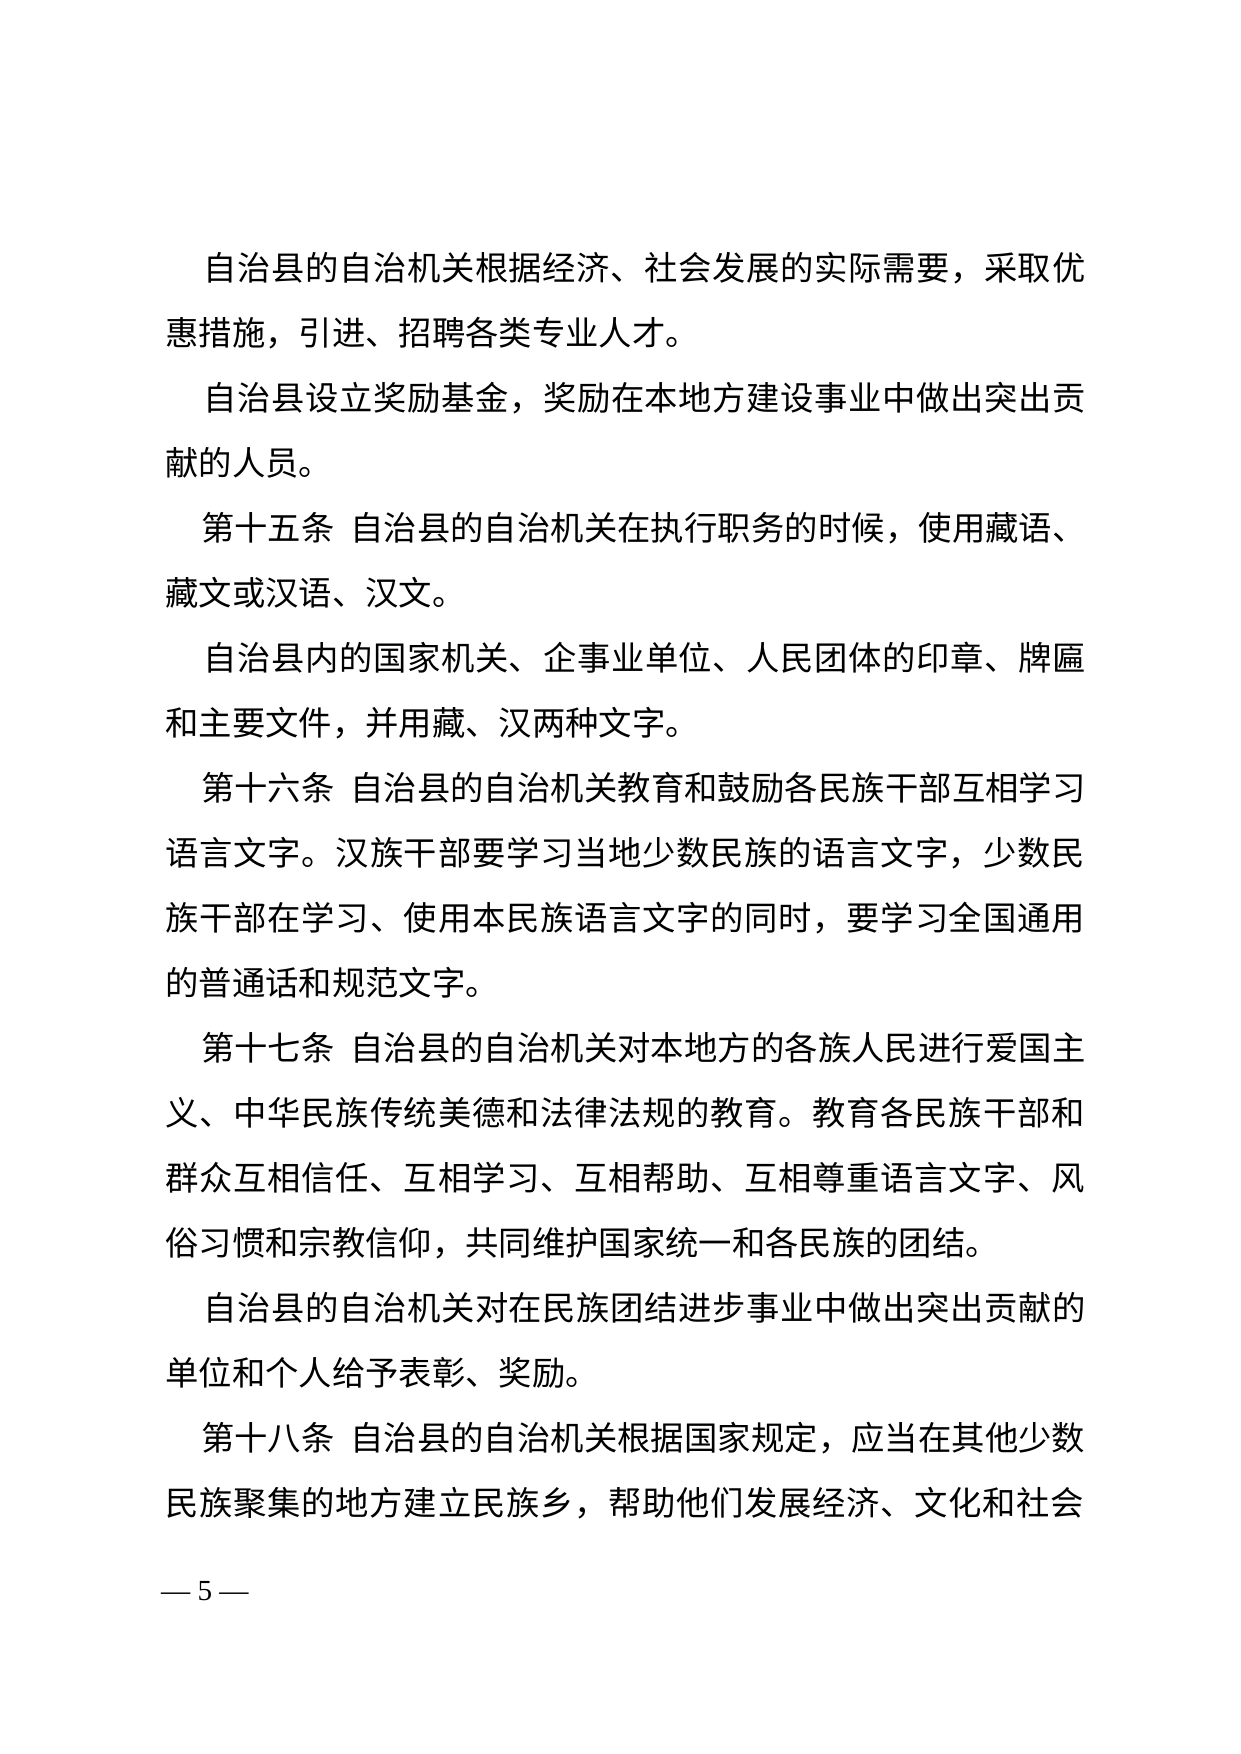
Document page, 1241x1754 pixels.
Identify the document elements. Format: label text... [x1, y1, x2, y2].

text 自治县的自治机关根据经济、社会发展的实际需要，采取优惠措施，引进、招聘各类专业人才。 [165, 233, 1087, 363]
text 自治县内的国家机关、企事业单位、人民团体的印章、牌匾和主要文件，并用藏、汉两种文字。 [165, 623, 1087, 753]
text 自治县的自治机关对在民族团结进步事业中做出突出贡献的单位和个人给予表彰、奖励。 [165, 1273, 1087, 1403]
text 第十七条 自治县的自治机关对本地方的各族人民进行爱国主义、中华民族传统美德和法律法规的教育。教育各民族干部和群众互相信任、互相学习、互相帮助、互相尊重语言文字、风俗习惯和宗教信仰，共同维护国家统一和各民族的团结。 [165, 1013, 1087, 1273]
text 第十六条 自治县的自治机关教育和鼓励各民族干部互相学习语言文字。汉族干部要学习当地少数民族的语言文字，少数民族干部在学习、使用本民族语言文字的同时，要学习全国通用的普通话和规范文字。 [165, 753, 1087, 1013]
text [165, 1403, 1087, 1533]
text 自治县设立奖励基金，奖励在本地方建设事业中做出突出贡献的人员。 [165, 363, 1087, 493]
text 第十五条 自治县的自治机关在执行职务的时候，使用藏语、藏文或汉语、汉文。 [165, 493, 1087, 623]
